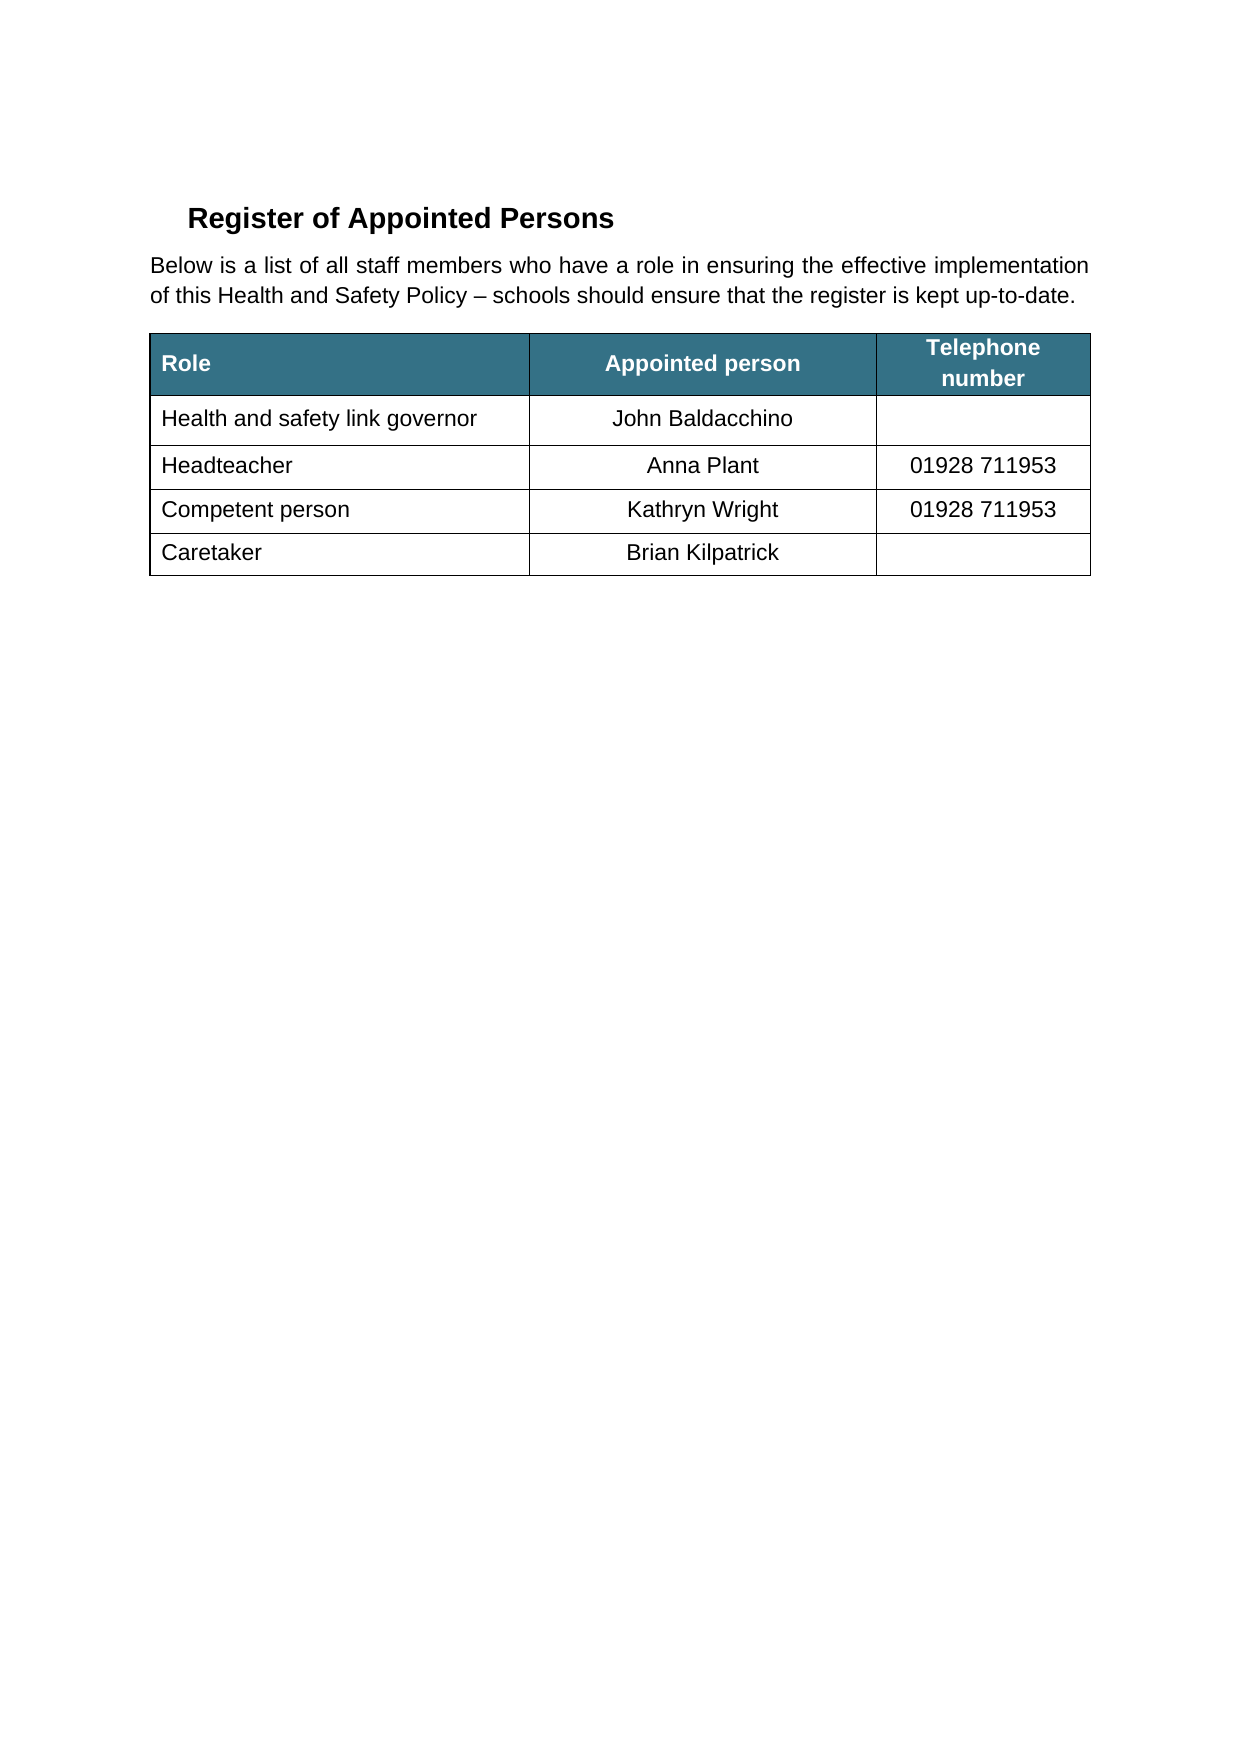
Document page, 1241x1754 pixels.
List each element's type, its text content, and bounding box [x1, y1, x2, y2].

table_cell [877, 534, 1090, 574]
table_cell Brian Kilpatrick [530, 534, 876, 574]
table_cell 01928 711953 [877, 490, 1090, 533]
table_header Telephone number [877, 334, 1090, 395]
table_cell John Baldacchino [530, 396, 876, 445]
table_cell Kathryn Wright [530, 490, 876, 533]
table_cell Competent person [151, 490, 529, 533]
table_cell Health and safety link governor [151, 396, 529, 445]
text Below is a list of all staff members who have a role in ensuring the effective implementation of this Health and Safety Policy – schools should ensure that the register is kept up-to-date. [150, 252, 1090, 309]
table_cell 01928 711953 [877, 446, 1090, 489]
subtitle Register of Appointed Persons [187, 201, 1090, 234]
table_header Role [151, 334, 529, 395]
table_cell [877, 396, 1090, 445]
table_cell Anna Plant [530, 446, 876, 489]
table_cell Caretaker [151, 534, 529, 574]
table_header Appointed person [530, 334, 876, 395]
table_cell Headteacher [151, 446, 529, 489]
